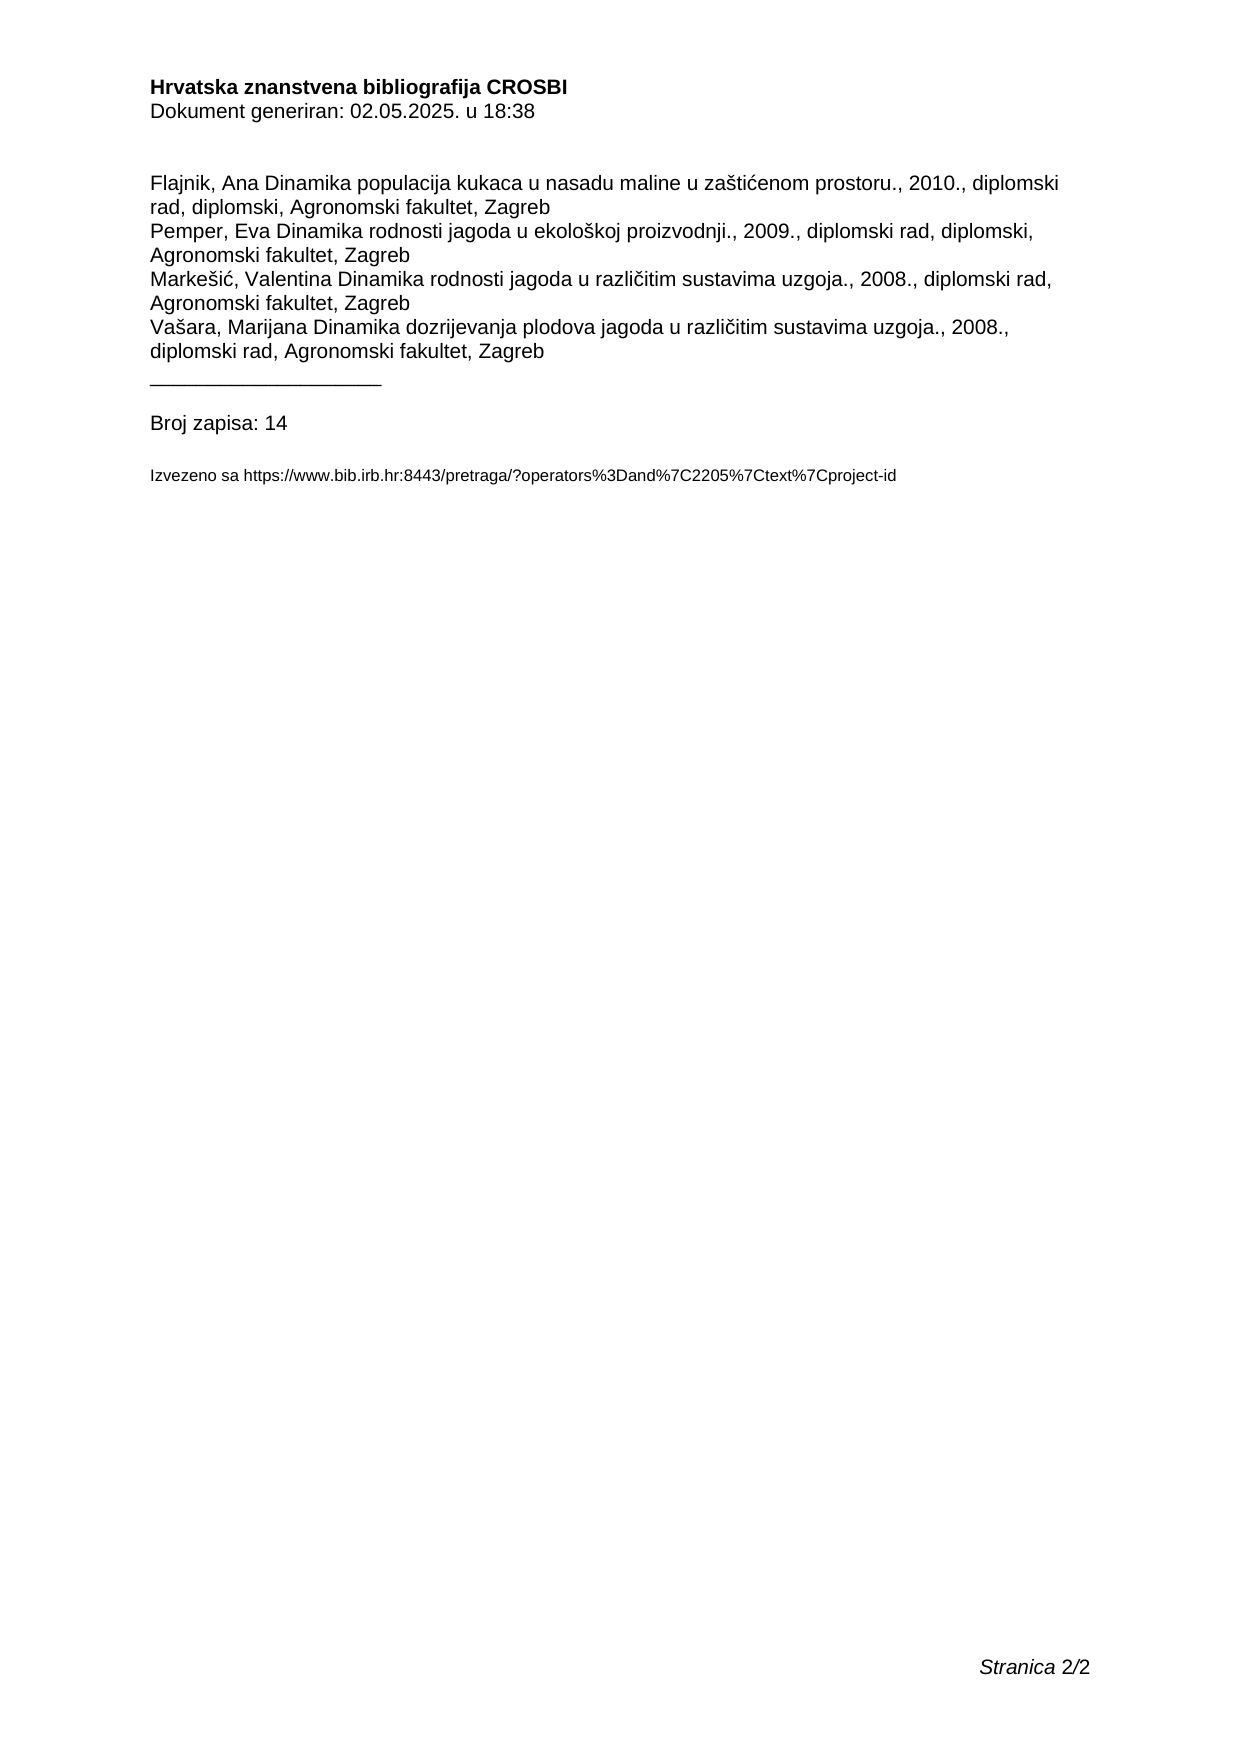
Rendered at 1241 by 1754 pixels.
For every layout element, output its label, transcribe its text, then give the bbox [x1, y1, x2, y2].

text Markešić, Valentina [150, 267, 1090, 315]
text ____________________ [150, 363, 1090, 387]
text Broj zapisa: 14 [150, 411, 1090, 434]
text Pemper, Eva [150, 219, 1090, 267]
text Izvezeno sa https://www.bib.irb.hr:8443/pretraga/?operators%3Dand%7C2205%7Ctext%7Cproject-id [150, 466, 1090, 485]
text Flajnik, Ana [150, 171, 1090, 219]
text Vašara, Marijana [150, 315, 1090, 363]
